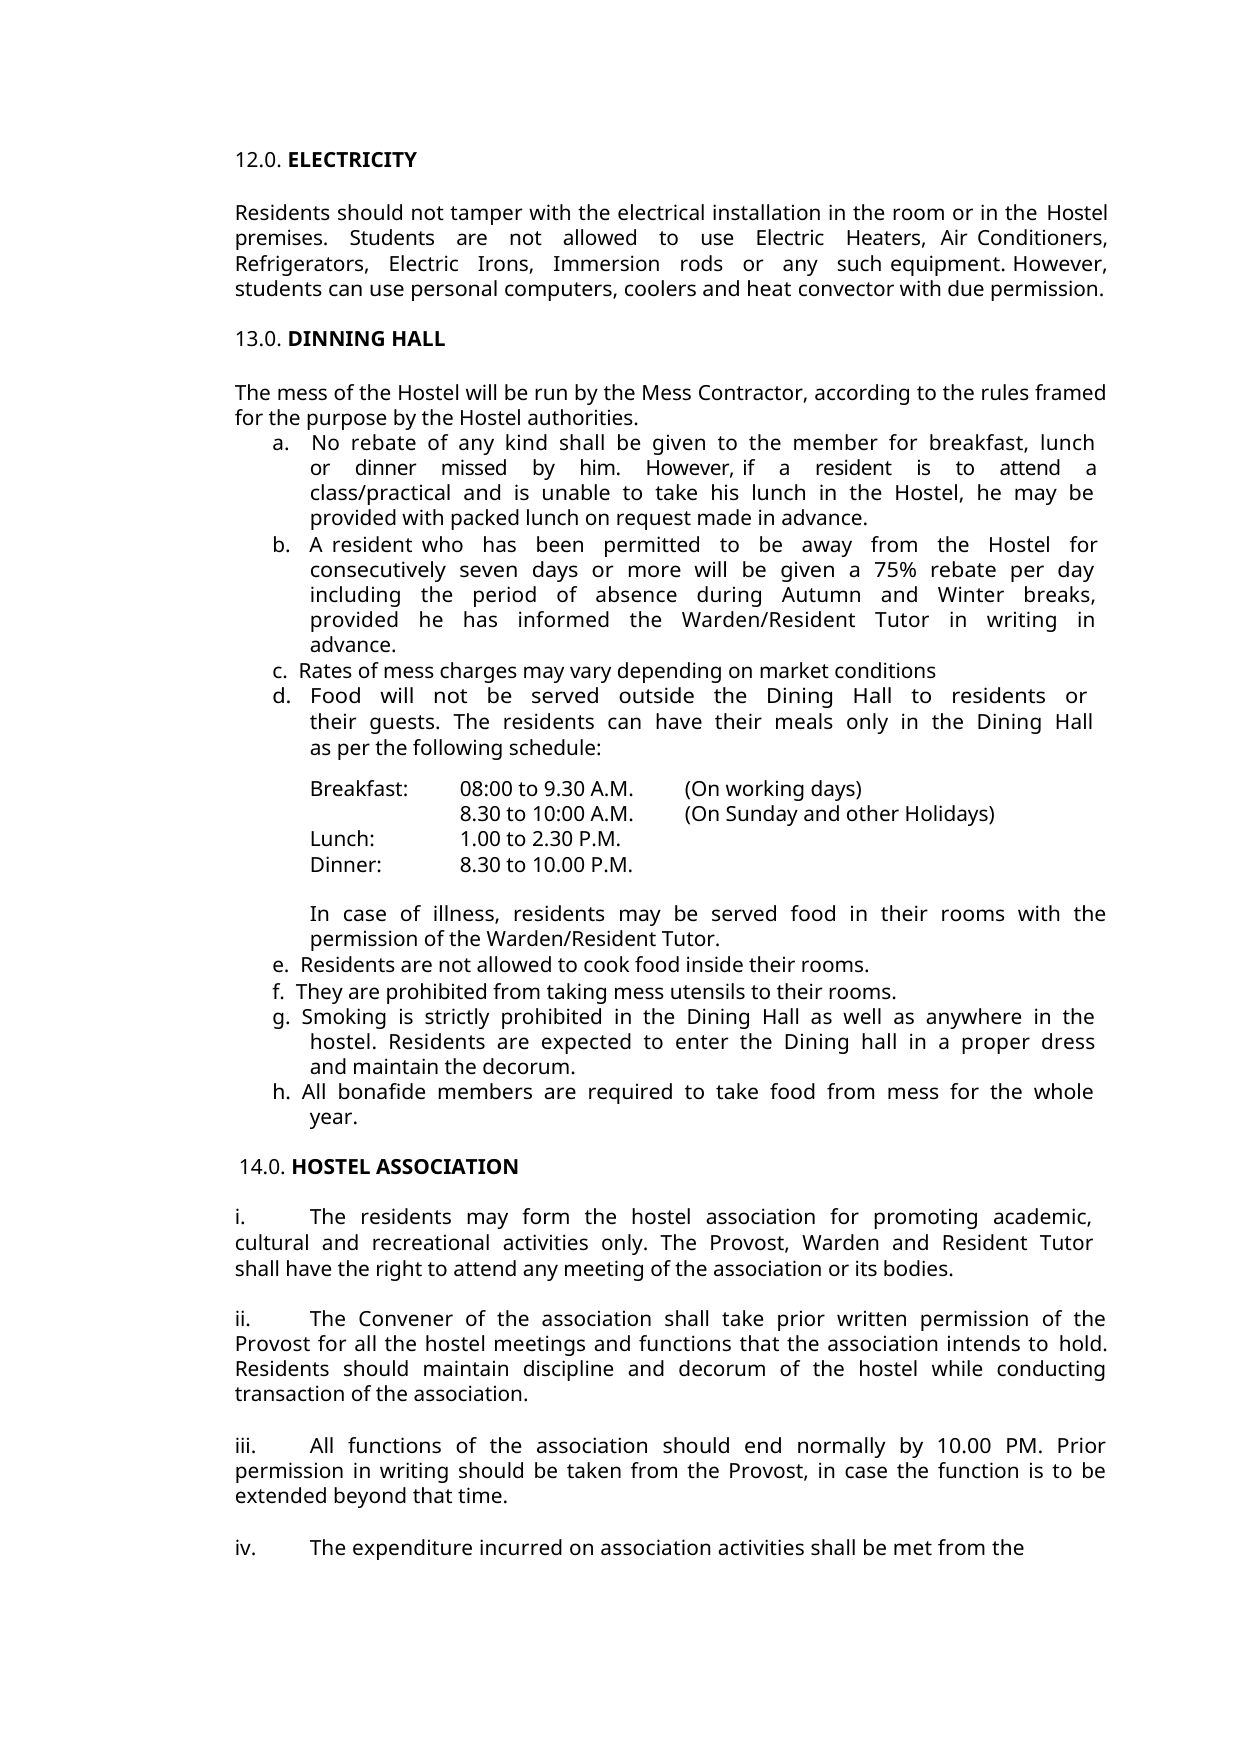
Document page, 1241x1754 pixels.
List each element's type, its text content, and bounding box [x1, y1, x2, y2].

text Dinner: 8.30 to 10.00 P.M. [309, 853, 1112, 877]
text In case of illness, residents may be served food in their rooms with the permission of the Warden/Resident Tutor. [309, 902, 1108, 952]
text iv. The expenditure incurred on association activities shall be met from the [234, 1536, 1112, 1560]
text The mess of the Hostel will be run by the Mess Contractor, according to the rules framed for the purpose by the Hostel authorities. [234, 381, 1108, 431]
text i. The residents may form the hostel association for promoting academic, cultural and recreational activities only. The Provost, Warden and Resident Tutor shall have the right to attend any meeting of the association or its bodies. [234, 1203, 1108, 1282]
text h. All bonafide members are required to take food from mess for the whole year. [272, 1079, 1107, 1129]
text Lunch: 1.00 to 2.30 P.M. [309, 828, 1112, 852]
text f. They are prohibited from taking mess utensils to their rooms. [272, 980, 1112, 1004]
text 8.30 to 10:00 A.M. (On Sunday and other Holidays) [309, 802, 1112, 826]
text 14.0. HOSTEL ASSOCIATION [239, 1154, 1107, 1179]
text d. Food will not be served outside the Dining Hall to residents or their guests. The residents can have their meals only in the Dining Hall as per the following schedule: [272, 683, 1108, 761]
text Breakfast: 08:00 to 9.30 A.M. (On working days) [309, 777, 1112, 801]
text 12.0. ELECTRICITY [234, 149, 1112, 173]
text b. A resident who has been permitted to be away from the Hostel for consecutively seven days or more will be given a 75% rebate per day including the period of absence during Autumn and Winter breaks, provided he has informed the Warden/Resident Tutor in writing in advance. [272, 533, 1108, 658]
text g. Smoking is strictly prohibited in the Dining Hall as well as anywhere in the hostel. Residents are expected to enter the Dining hall in a proper dress and maintain the decorum. [272, 1004, 1108, 1079]
text ii. The Convener of the association shall take prior written permission of the Provost for all the hostel meetings and functions that the association intends to hold. Residents should maintain discipline and decorum of the hostel while conducting transaction of the association. [234, 1306, 1108, 1406]
text e. Residents are not allowed to cook food inside their rooms. [272, 953, 1112, 977]
text c. Rates of mess charges may vary depending on market conditions [272, 659, 1112, 683]
text Residents should not tamper with the electrical installation in the room or in the Hostel premises. Students are not allowed to use Electric Heaters, Air Conditioners, Refrigerators, Electric Irons, Immersion rods or any such equipment. However, students can use personal computers, coolers and heat convector with due permission. [234, 199, 1108, 302]
text 13.0. DINNING HALL [234, 327, 1112, 351]
text a. No rebate of any kind shall be given to the member for breakfast, lunch or dinner missed by him. However, if a resident is to attend a class/practical and is unable to take his lunch in the Hostel, he may be provided with packed lunch on request made in advance. [272, 431, 1108, 531]
text iii. All functions of the association should end normally by 10.00 PM. Prior permission in writing should be taken from the Provost, in case the function is to be extended beyond that time. [234, 1433, 1107, 1508]
